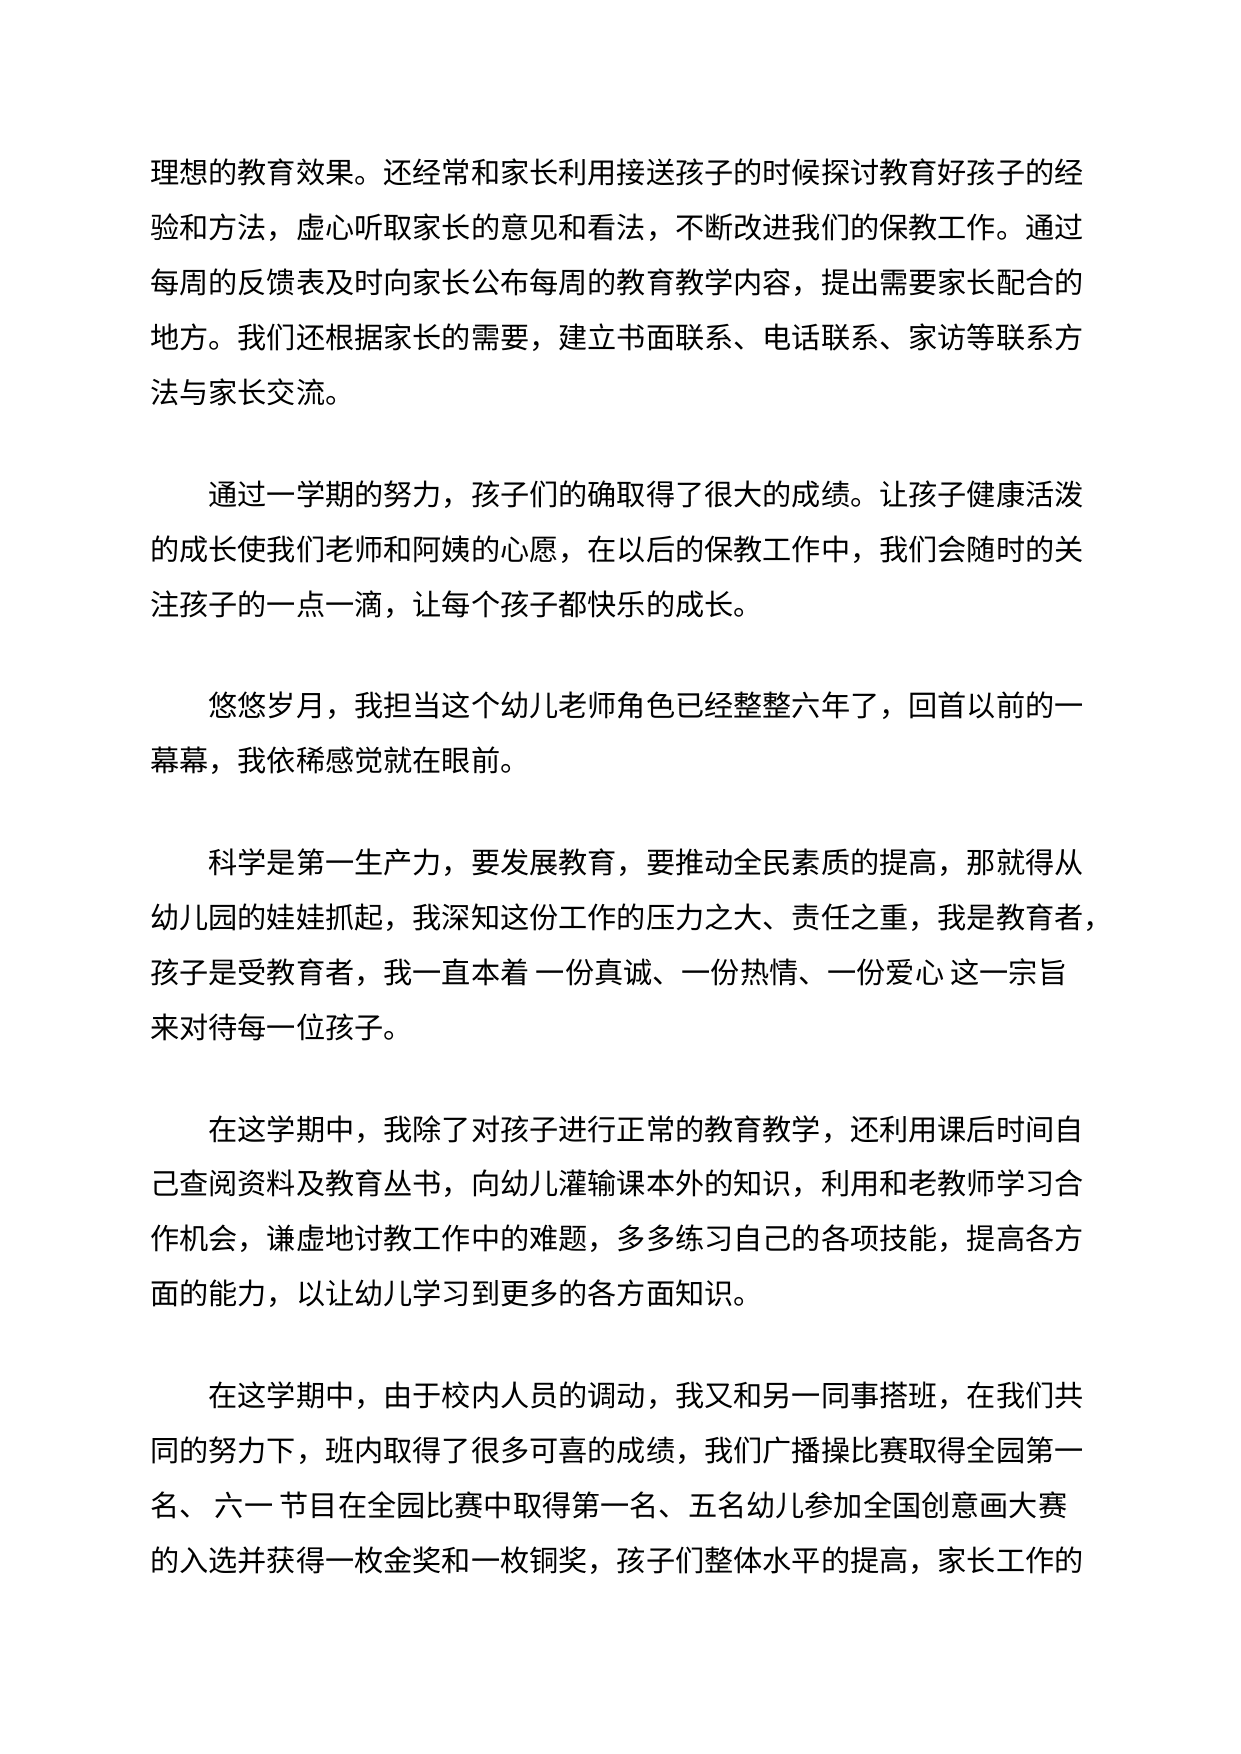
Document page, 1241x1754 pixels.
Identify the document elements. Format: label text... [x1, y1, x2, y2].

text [150, 150, 1090, 412]
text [150, 1372, 1090, 1579]
text 科学是第一生产力，要发展教育，要推动全民素质的提高，那就得从幼儿园的娃娃抓起，我深知这份工作的压力之大、责任之重，我是教育者，孩子是受教育者，我一直本着 一份真诚、一份热情、一份爱心 这一宗旨来对待每一位孩子。 [150, 839, 1090, 1047]
text 通过一学期的努力，孩子们的确取得了很大的成绩。让孩子健康活泼的成长使我们老师和阿姨的心愿，在以后的保教工作中，我们会随时的关注孩子的一点一滴，让每个孩子都快乐的成长。 [150, 471, 1090, 623]
text 在这学期中，我除了对孩子进行正常的教育教学，还利用课后时间自己查阅资料及教育丛书，向幼儿灌输课本外的知识，利用和老教师学习合作机会，谦虚地讨教工作中的难题，多多练习自己的各项技能，提高各方面的能力，以让幼儿学习到更多的各方面知识。 [150, 1106, 1090, 1313]
text 悠悠岁月，我担当这个幼儿老师角色已经整整六年了，回首以前的一幕幕，我依稀感觉就在眼前。 [150, 683, 1090, 780]
